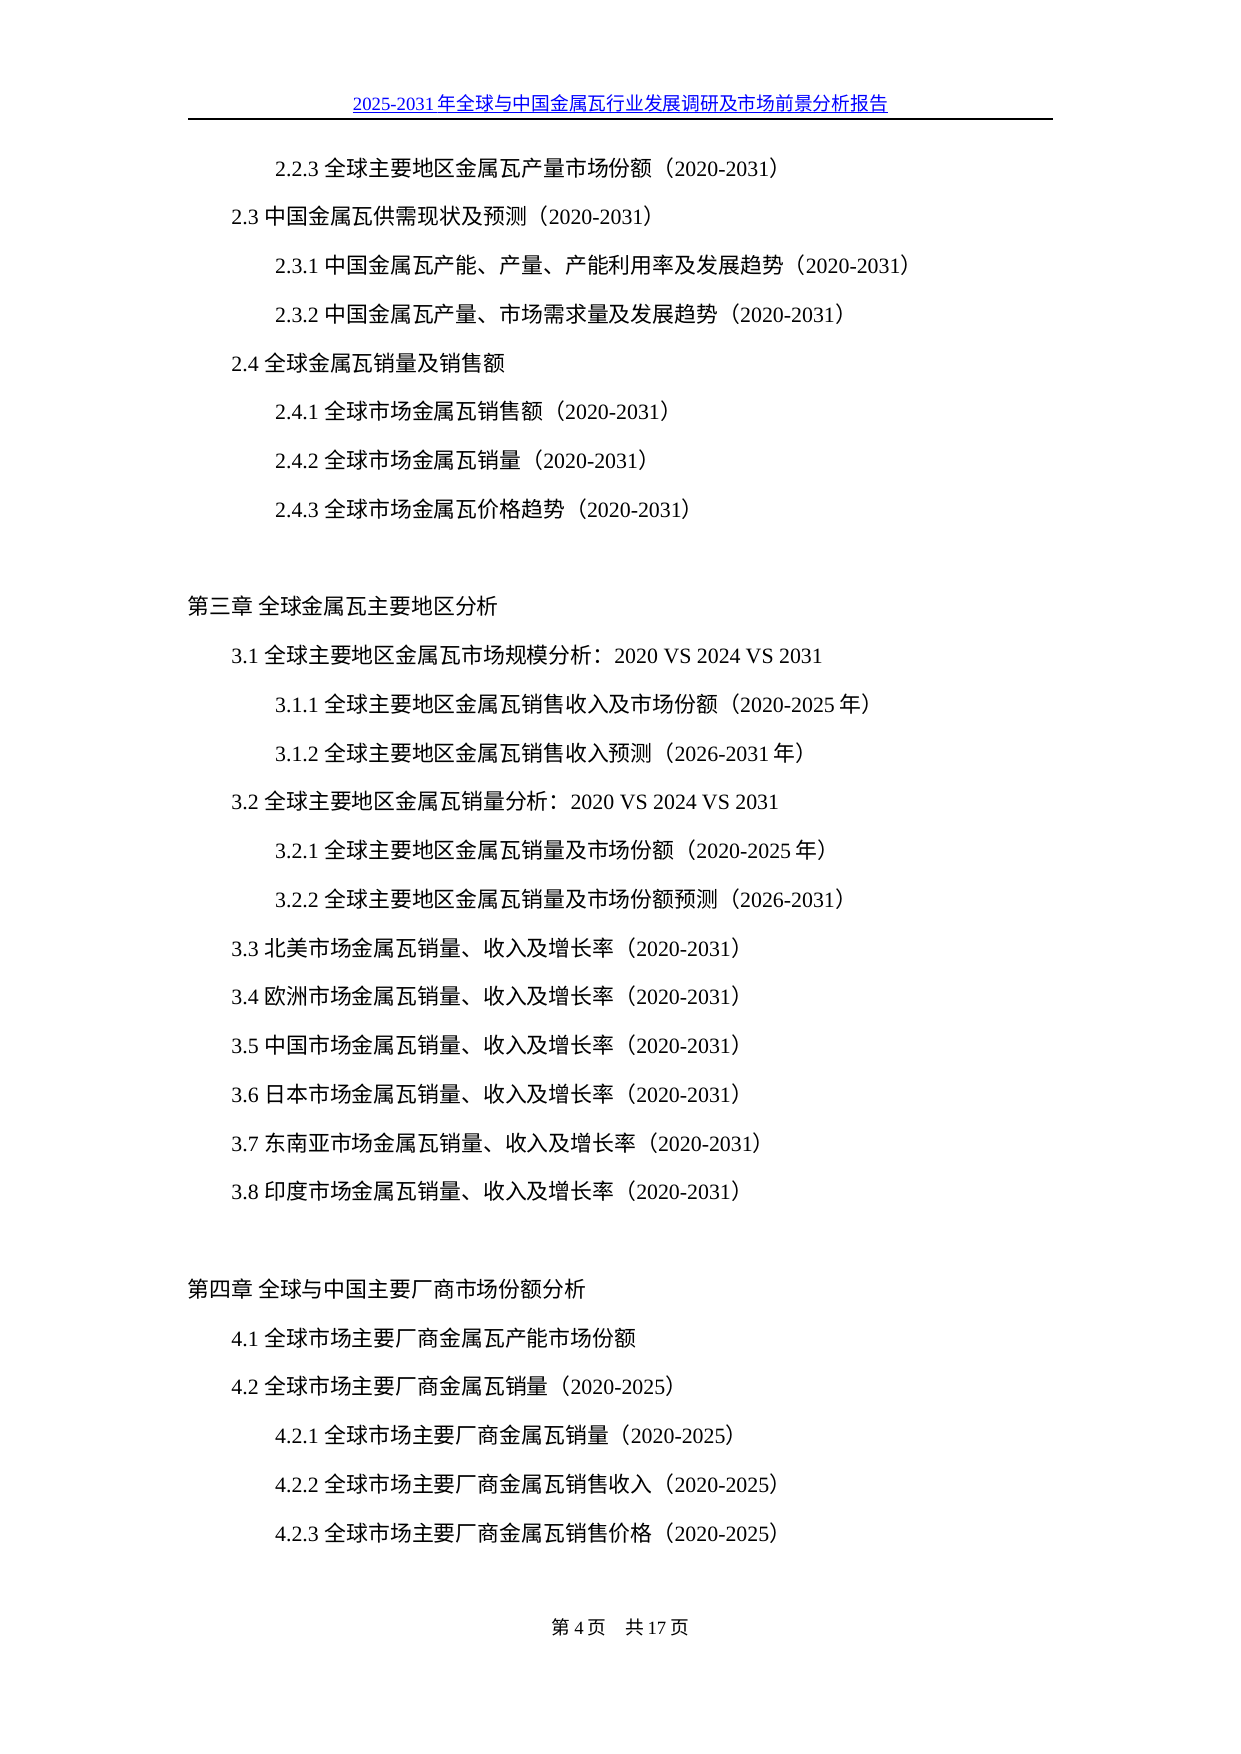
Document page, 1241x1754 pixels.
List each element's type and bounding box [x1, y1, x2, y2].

text [187, 150, 1053, 1548]
